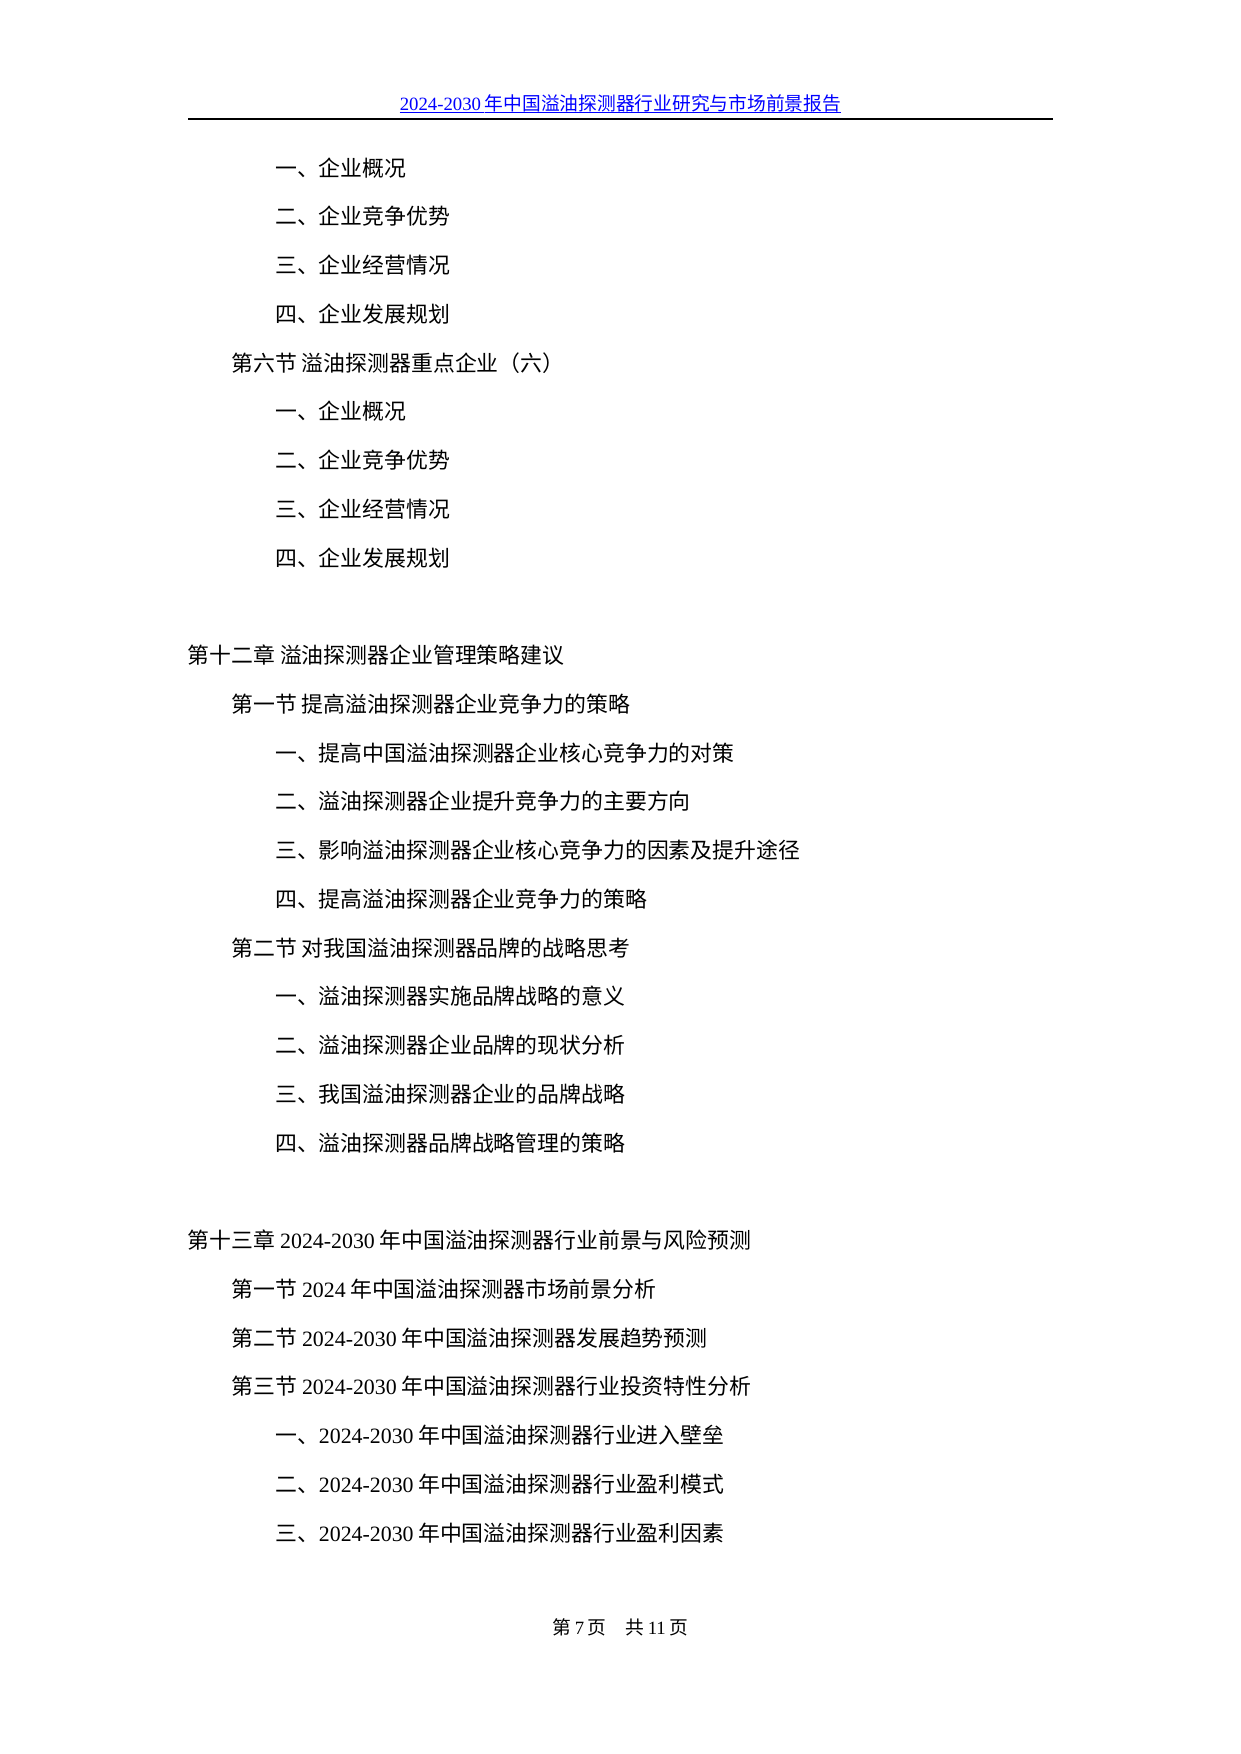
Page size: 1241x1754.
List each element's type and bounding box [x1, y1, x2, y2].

text [187, 150, 1053, 1548]
